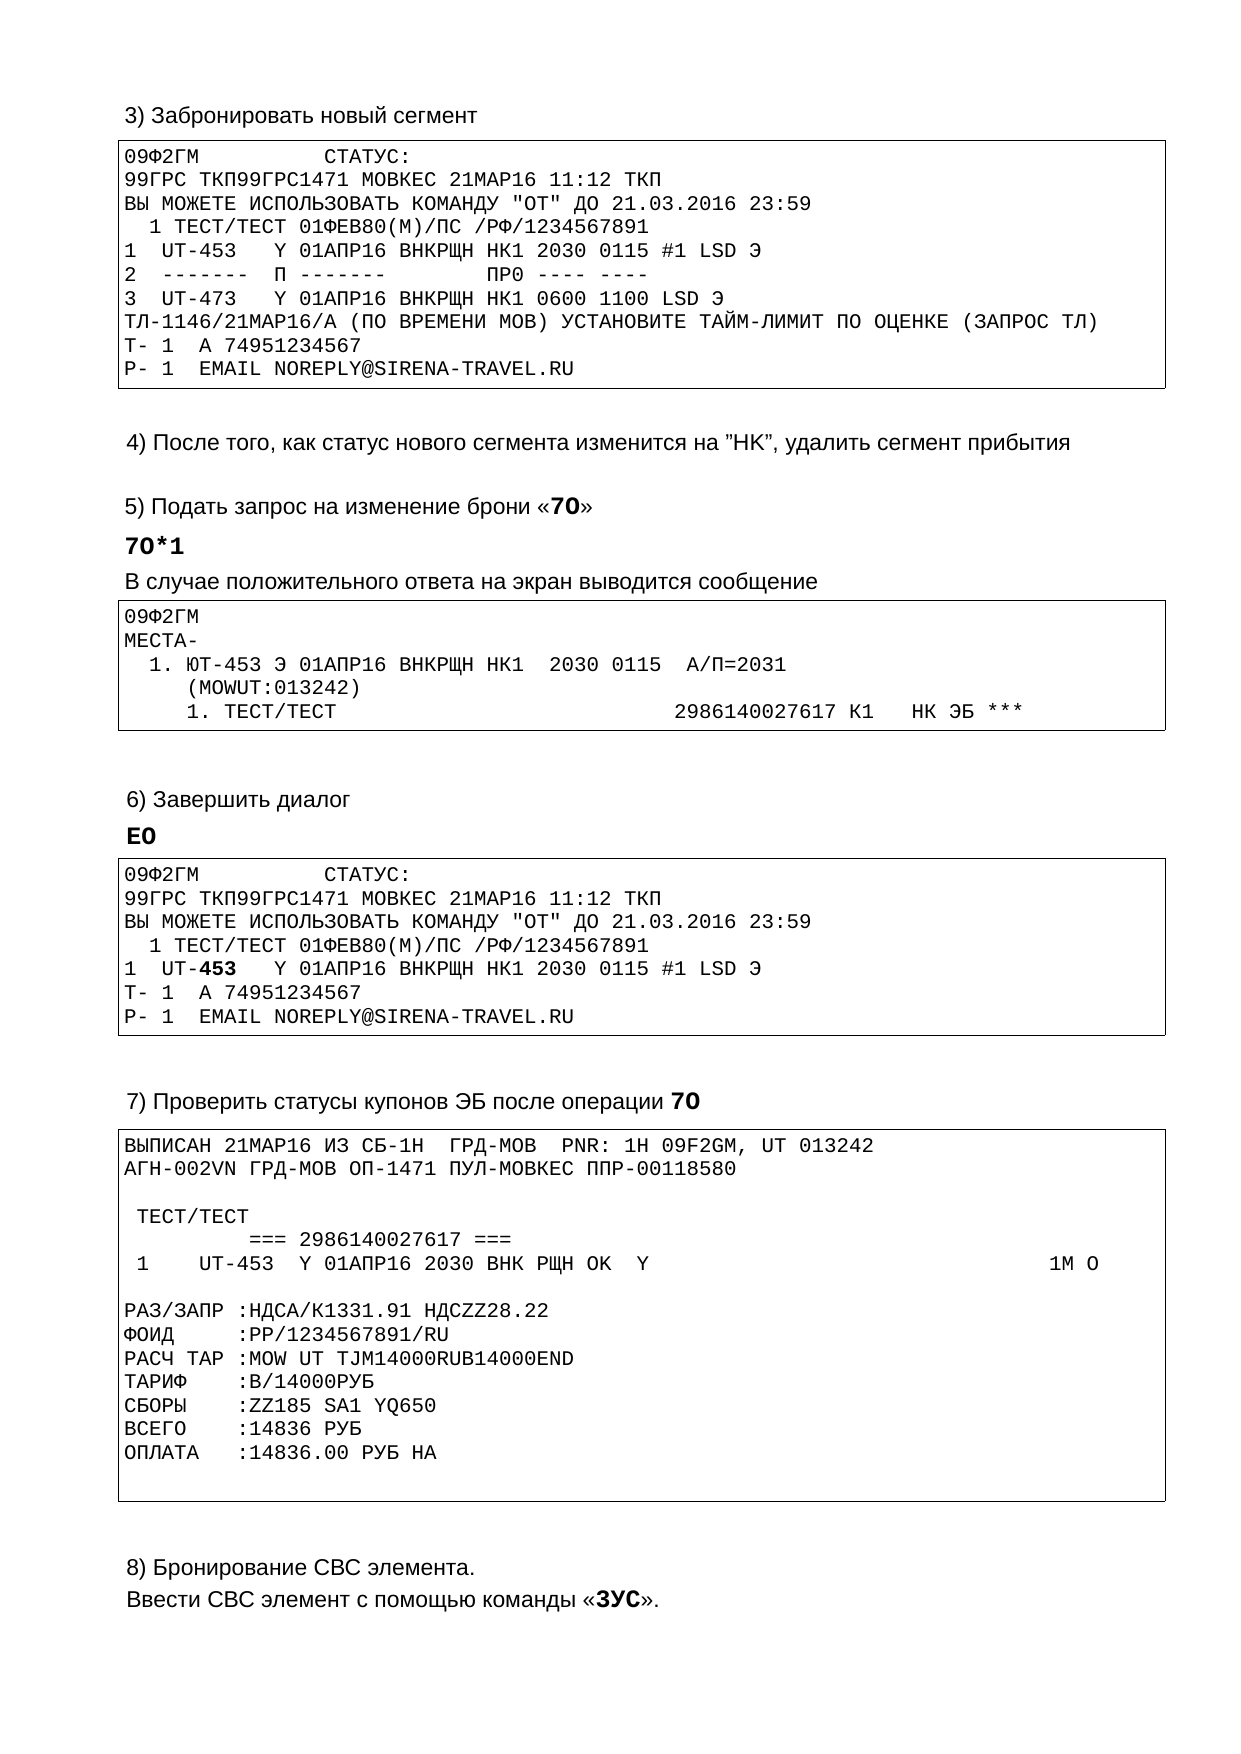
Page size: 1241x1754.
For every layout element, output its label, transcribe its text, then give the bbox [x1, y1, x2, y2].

table_header ВЫПИСАН 21МАР16 ИЗ СБ-1H ГРД-МОВ PNR: 1H 09F2GM, UT 013242 АГН-002VN ГРД-МОВ ОП-1471 ПУЛ-МОВКЕС ППР-00118580 ТЕСТ/ТЕСТ === 2986140027617 === 1 UT-453 Y 01АПР16 2030 ВНК РЩН OK Y 1М O РАЗ/ЗАПР :НДСА/К1331.91 НДСZZ28.22 ФОИД :PP/1234567891/RU РАСЧ ТАР :MOW UT TJM14000RUB14000END ТАРИФ :B/14000РУБ СБОРЫ :ZZ185 SA1 YQ650 ВСЕГО :14836 РУБ ОПЛАТА :14836.00 РУБ НА [119, 1130, 1165, 1501]
text 8) Бронирование СВС элемента. [124, 1553, 1122, 1580]
text ЕО [124, 824, 1122, 852]
text 4) После того, как статус нового сегмента изменится на ”HK”, удалить сегмент прибытия [124, 428, 1122, 455]
table_header 09Ф2ГМ СТАТУС: 99ГРС ТКП99ГРС1471 МОВКЕС 21МАР16 11:12 ТКП ВЫ МОЖЕТЕ ИСПОЛЬЗОВАТЬ КОМАНДУ "ОТ" ДО 21.03.2016 23:59 1 ТЕСТ/ТЕСТ 01ФЕВ80(М)/ПС /РФ/1234567891 1 UT-453 Y 01АПР16 ВНКРЩН НК1 2030 0115 #1 LSD Э 2 ------- П ------- ПР0 ---- ---- 3 UT-473 Y 01АПР16 ВНКРЩН НК1 0600 1100 LSD Э ТЛ-1146/21МАР16/А (ПО ВРЕМЕНИ МОВ) УСТАНОВИТЕ ТАЙМ-ЛИМИТ ПО ОЦЕНКЕ (ЗАПРОС ТЛ) Т- 1 А 74951234567 Р- 1 EMAIL NOREPLY@SIRENA-TRAVEL.RU [119, 141, 1165, 388]
text Ввести СВС элемент с помощью команды «3УС». [124, 1586, 1122, 1615]
table_header 09Ф2ГМ СТАТУС: 99ГРС ТКП99ГРС1471 МОВКЕС 21МАР16 11:12 ТКП ВЫ МОЖЕТЕ ИСПОЛЬЗОВАТЬ КОМАНДУ "ОТ" ДО 21.03.2016 23:59 1 ТЕСТ/ТЕСТ 01ФЕВ80(М)/ПС /РФ/1234567891 1 UT-453 Y 01АПР16 ВНКРЩН НК1 2030 0115 #1 LSD Э Т- 1 А 74951234567 Р- 1 EMAIL NOREPLY@SIRENA-TRAVEL.RU [119, 859, 1165, 1035]
text 5) Подать запрос на изменение брони «7О» [124, 493, 1122, 522]
text 7О*1 [124, 534, 1122, 562]
text 7) Проверить статусы купонов ЭБ после операции 7О [124, 1088, 1122, 1117]
table_header 09Ф2ГМ МЕСТА- 1. ЮТ-453 Э 01АПР16 ВНКРЩН НК1 2030 0115 А/П=2031 (MOWUT:013242) 1. ТЕСТ/ТЕСТ 2986140027617 К1 НК ЭБ *** [119, 601, 1165, 730]
text 3) Забронировать новый сегмент [124, 102, 1122, 128]
text 6) Завершить диалог [124, 786, 1122, 812]
text В случае положительного ответа на экран выводится сообщение [124, 568, 1122, 594]
